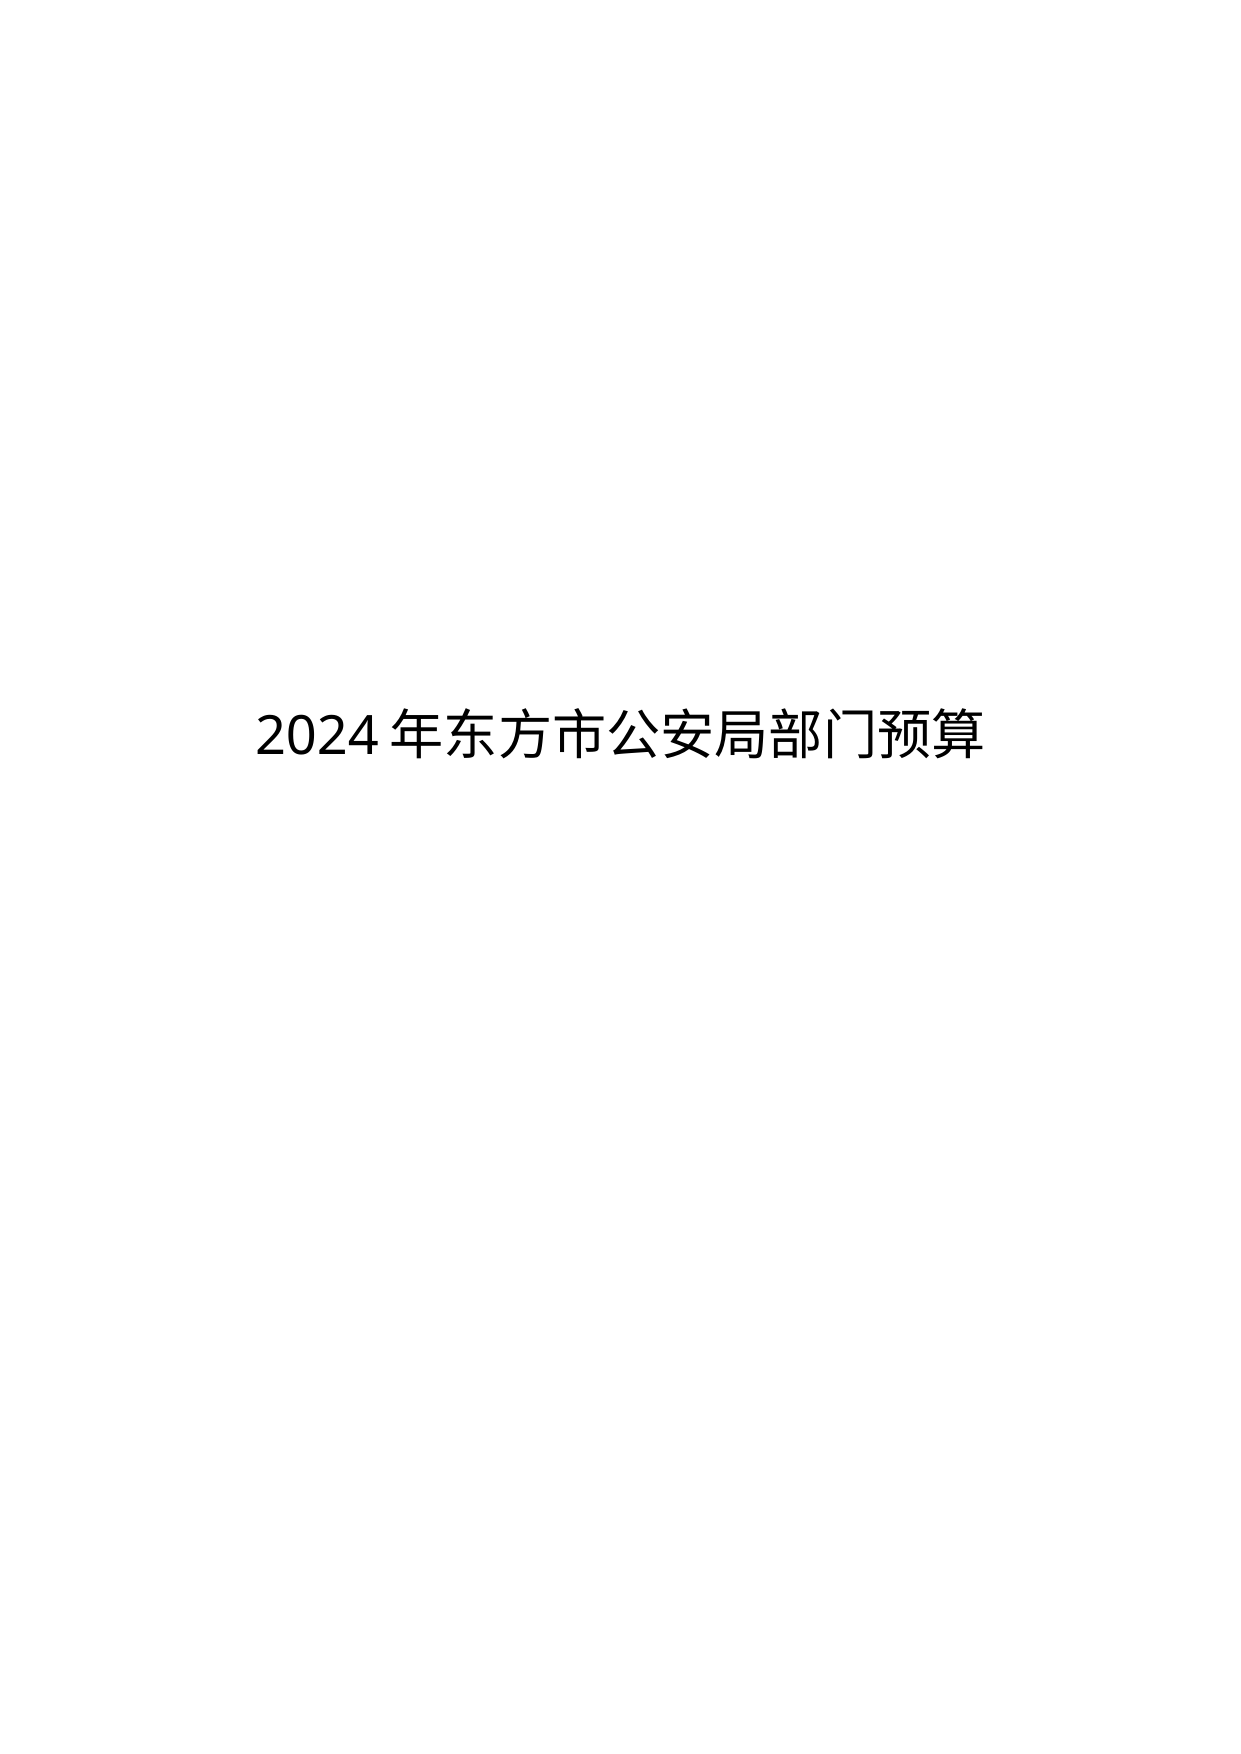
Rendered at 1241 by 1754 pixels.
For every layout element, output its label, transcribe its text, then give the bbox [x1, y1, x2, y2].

text 2024年东方市公安局部门预算 [187, 682, 1053, 779]
